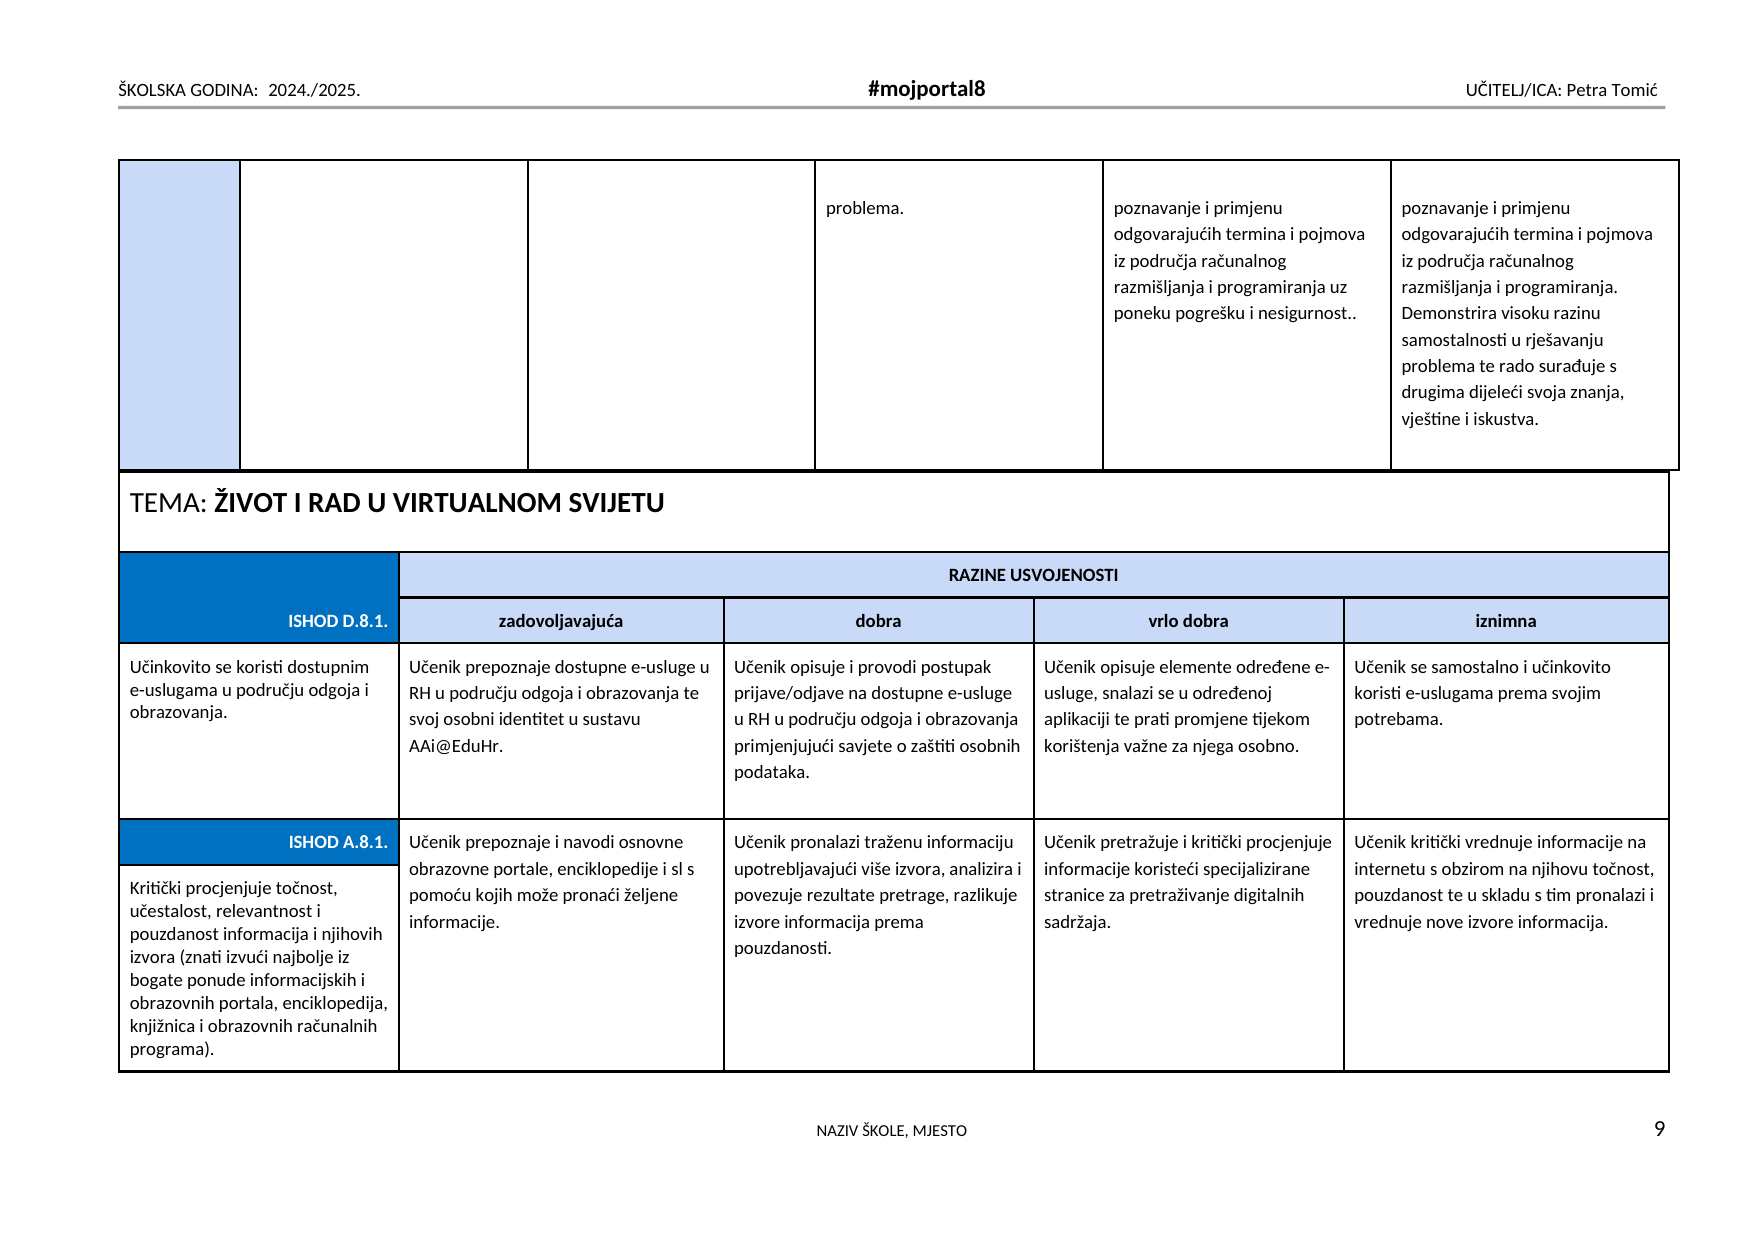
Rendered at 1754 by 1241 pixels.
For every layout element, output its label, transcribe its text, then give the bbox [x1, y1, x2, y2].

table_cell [1104, 161, 1390, 469]
table_cell Učenik pretražuje i kritički procjenjuje informacije koristeći specijalizirane stranice za pretraživanje digitalnih sadržaja. [1035, 820, 1343, 1070]
table_cell Učenik opisuje elemente određene e-usluge, snalazi se u određenoj aplikaciji te prati promjene tijekom korištenja važne za njega osobno. [1035, 644, 1343, 818]
table_header TEMA: ŽIVOT I RAD U VIRTUALNOM SVIJETU [120, 473, 1668, 551]
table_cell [120, 161, 239, 469]
table_cell ISHOD A.8.1. [120, 820, 398, 864]
table_cell Učenik se samostalno i učinkovito koristi e-uslugama prema svojim potrebama. [1345, 644, 1668, 818]
table_cell Učenik prepoznaje dostupne e-usluge u RH u području odgoja i obrazovanja te svoj osobni identitet u sustavu AAi@EduHr. [400, 644, 723, 818]
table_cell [529, 161, 814, 469]
table_cell Učenik opisuje i provodi postupak prijave/odjave na dostupne e-usluge u RH u području odgoja i obrazovanja primjenjujući savjete o zaštiti osobnih podataka. [725, 644, 1033, 818]
table_cell RAZINE USVOJENOSTI [400, 553, 1668, 596]
table_cell dobra [725, 599, 1033, 642]
table_cell vrlo dobra [1035, 599, 1343, 642]
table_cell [1392, 161, 1678, 469]
table_cell zadovoljavajuća [400, 599, 723, 642]
table_cell Učenik kritički vrednuje informacije na internetu s obzirom na njihovu točnost, pouzdanost te u skladu s tim pronalazi i vrednuje nove izvore informacija. [1345, 820, 1668, 1070]
table_cell Učenik pronalazi traženu informaciju upotrebljavajući više izvora, analizira i povezuje rezultate pretrage, razlikuje izvore informacija prema pouzdanosti. [725, 820, 1033, 1070]
table_cell Kritički procjenjuje točnost, učestalost, relevantnost i pouzdanost informacija i njihovih izvora (znati izvući najbolje iz bogate ponude informacijskih i obrazovnih portala, enciklopedija, knjižnica i obrazovnih računalnih programa). [120, 866, 398, 1070]
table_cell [241, 161, 527, 469]
table_cell Učenik prepoznaje i navodi osnovne obrazovne portale, enciklopedije i sl s pomoću kojih može pronaći željene informacije. [400, 820, 723, 1070]
table_cell ISHOD D.8.1. [120, 553, 398, 642]
table_cell Učinkovito se koristi dostupnim e-uslugama u području odgoja i obrazovanja. [120, 644, 398, 818]
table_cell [816, 161, 1102, 469]
table_cell iznimna [1345, 599, 1668, 642]
